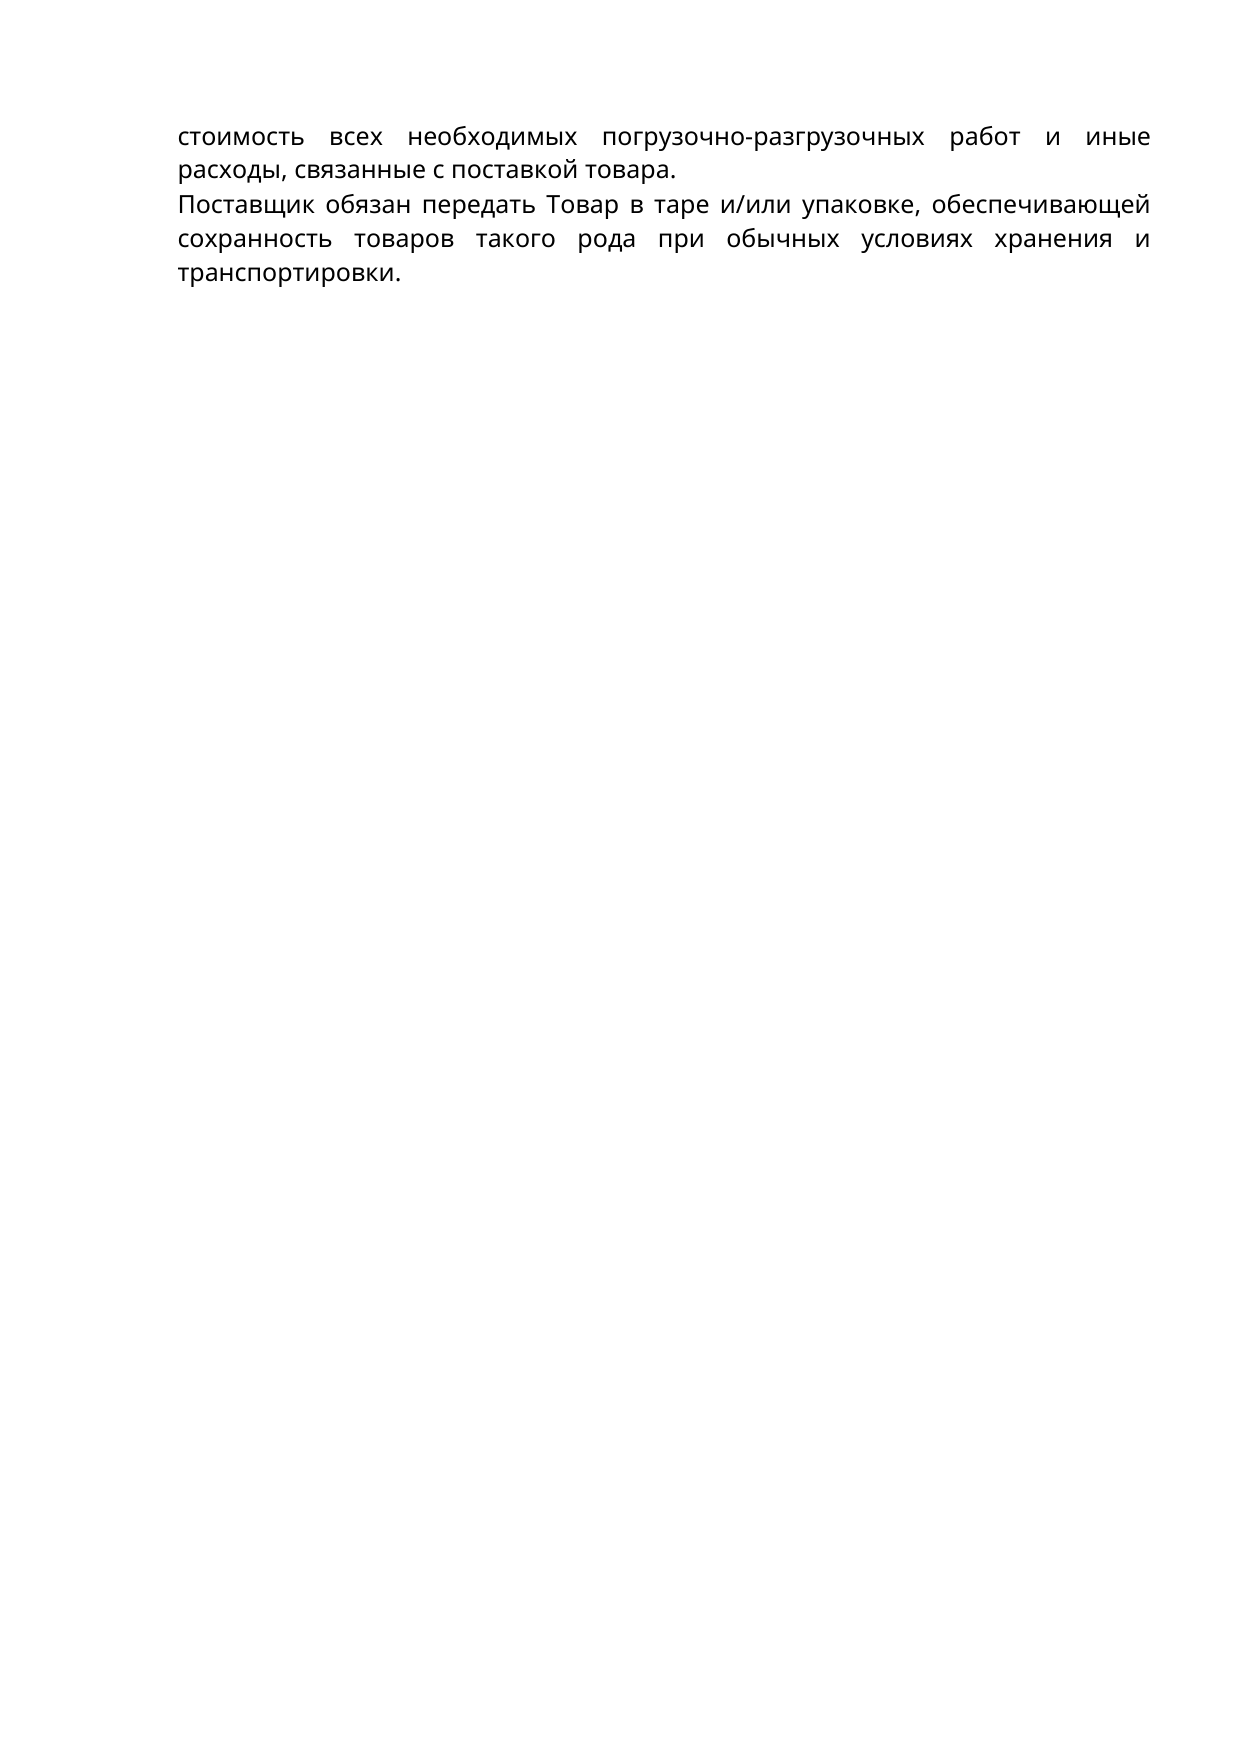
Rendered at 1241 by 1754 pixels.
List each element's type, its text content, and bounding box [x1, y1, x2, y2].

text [177, 118, 1152, 186]
text Поставщик обязан передать Товар в таре и/или упаковке, обеспечивающей сохранность товаров такого рода при обычных условиях хранения и транспортировки. [177, 186, 1152, 288]
